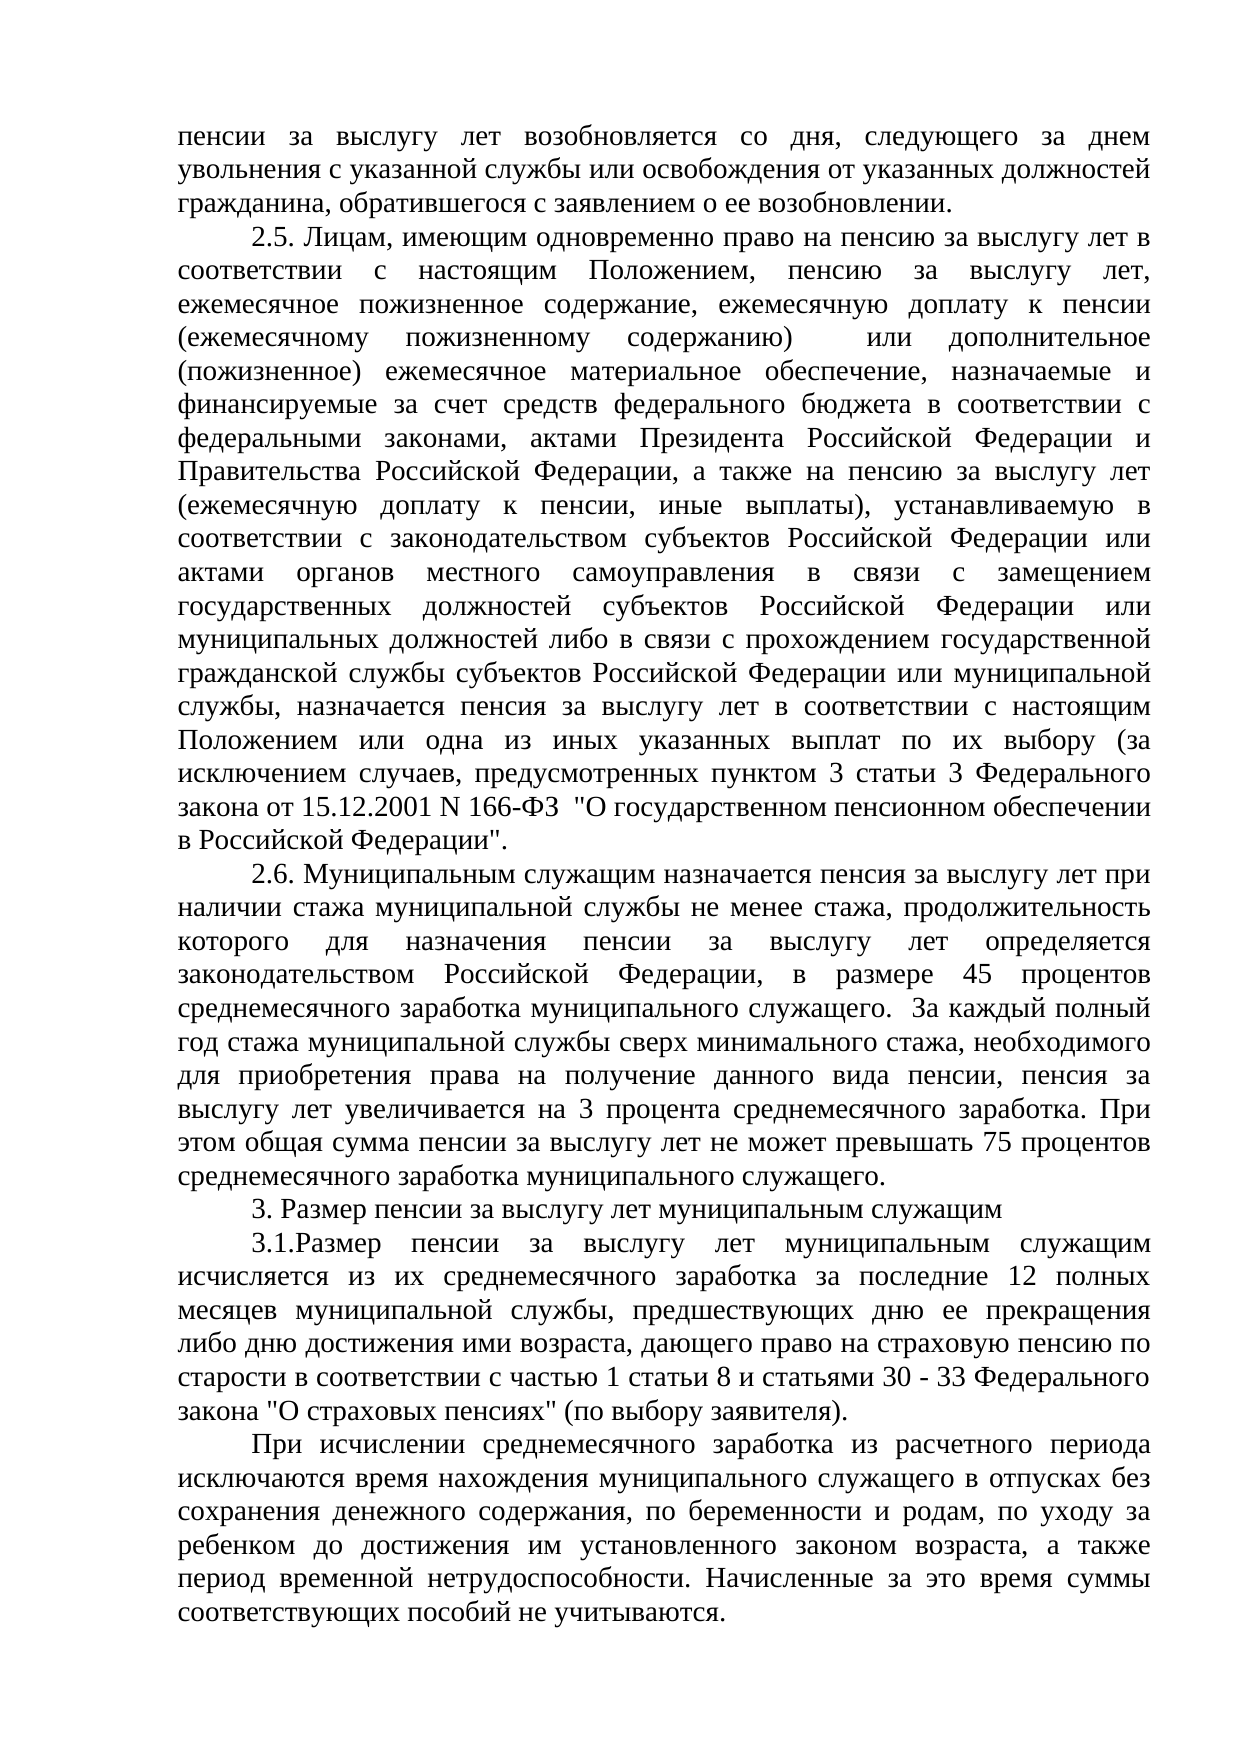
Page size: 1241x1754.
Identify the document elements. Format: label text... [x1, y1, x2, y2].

text При исчислении среднемесячного заработка из расчетного периода исключаются время нахождения муниципального служащего в отпусках без сохранения денежного содержания, по беременности и родам, по уходу за ребенком до достижения им установленного законом возраста, а также период временной нетрудоспособности. Начисленные за это время суммы соответствующих пособий не учитываются. [177, 1426, 1152, 1627]
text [177, 118, 1152, 219]
text 2.5. Лицам, имеющим одновременно право на пенсию за выслугу лет в соответствии с настоящим Положением, пенсию за выслугу лет, ежемесячное пожизненное содержание, ежемесячную доплату к пенсии (ежемесячному пожизненному содержанию) или дополнительное (пожизненное) ежемесячное материальное обеспечение, назначаемые и финансируемые за счет средств федерального бюджета в соответствии с федеральными законами, актами Президента Российской Федерации и Правительства Российской Федерации, а также на пенсию за выслугу лет (ежемесячную доплату к пенсии, иные выплаты), устанавливаемую в соответствии с законодательством субъектов Российской Федерации или актами органов местного самоуправления в связи с замещением государственных должностей субъектов Российской Федерации или муниципальных должностей либо в связи с прохождением государственной гражданской службы субъектов Российской Федерации или муниципальной службы, назначается пенсия за выслугу лет в соответствии с настоящим Положением или одна из иных указанных выплат по их выбору (за исключением случаев, предусмотренных пунктом 3 статьи 3 Федерального закона от 15.12.2001 N 166-ФЗ "О государственном пенсионном обеспечении в Российской Федерации". [177, 219, 1152, 856]
text 3. Размер пенсии за выслугу лет муниципальным служащим [177, 1191, 1152, 1225]
text 2.6. Муниципальным служащим назначается пенсия за выслугу лет при наличии стажа муниципальной службы не менее стажа, продолжительность которого для назначения пенсии за выслугу лет определяется законодательством Российской Федерации, в размере 45 процентов среднемесячного заработка муниципального служащего. За каждый полный год стажа муниципальной службы сверх минимального стажа, необходимого для приобретения права на получение данного вида пенсии, пенсия за выслугу лет увеличивается на 3 процента среднемесячного заработка. При этом общая сумма пенсии за выслугу лет не может превышать 75 процентов среднемесячного заработка муниципального служащего. [177, 856, 1152, 1191]
text 3.1.Размер пенсии за выслугу лет муниципальным служащим исчисляется из их среднемесячного заработка за последние 12 полных месяцев муниципальной службы, предшествующих дню ее прекращения либо дню достижения ими возраста, дающего право на страховую пенсию по старости в соответствии с частью 1 статьи 8 и статьями 30 - 33 Федерального закона "О страховых пенсиях" (по выбору заявителя). [177, 1225, 1152, 1426]
